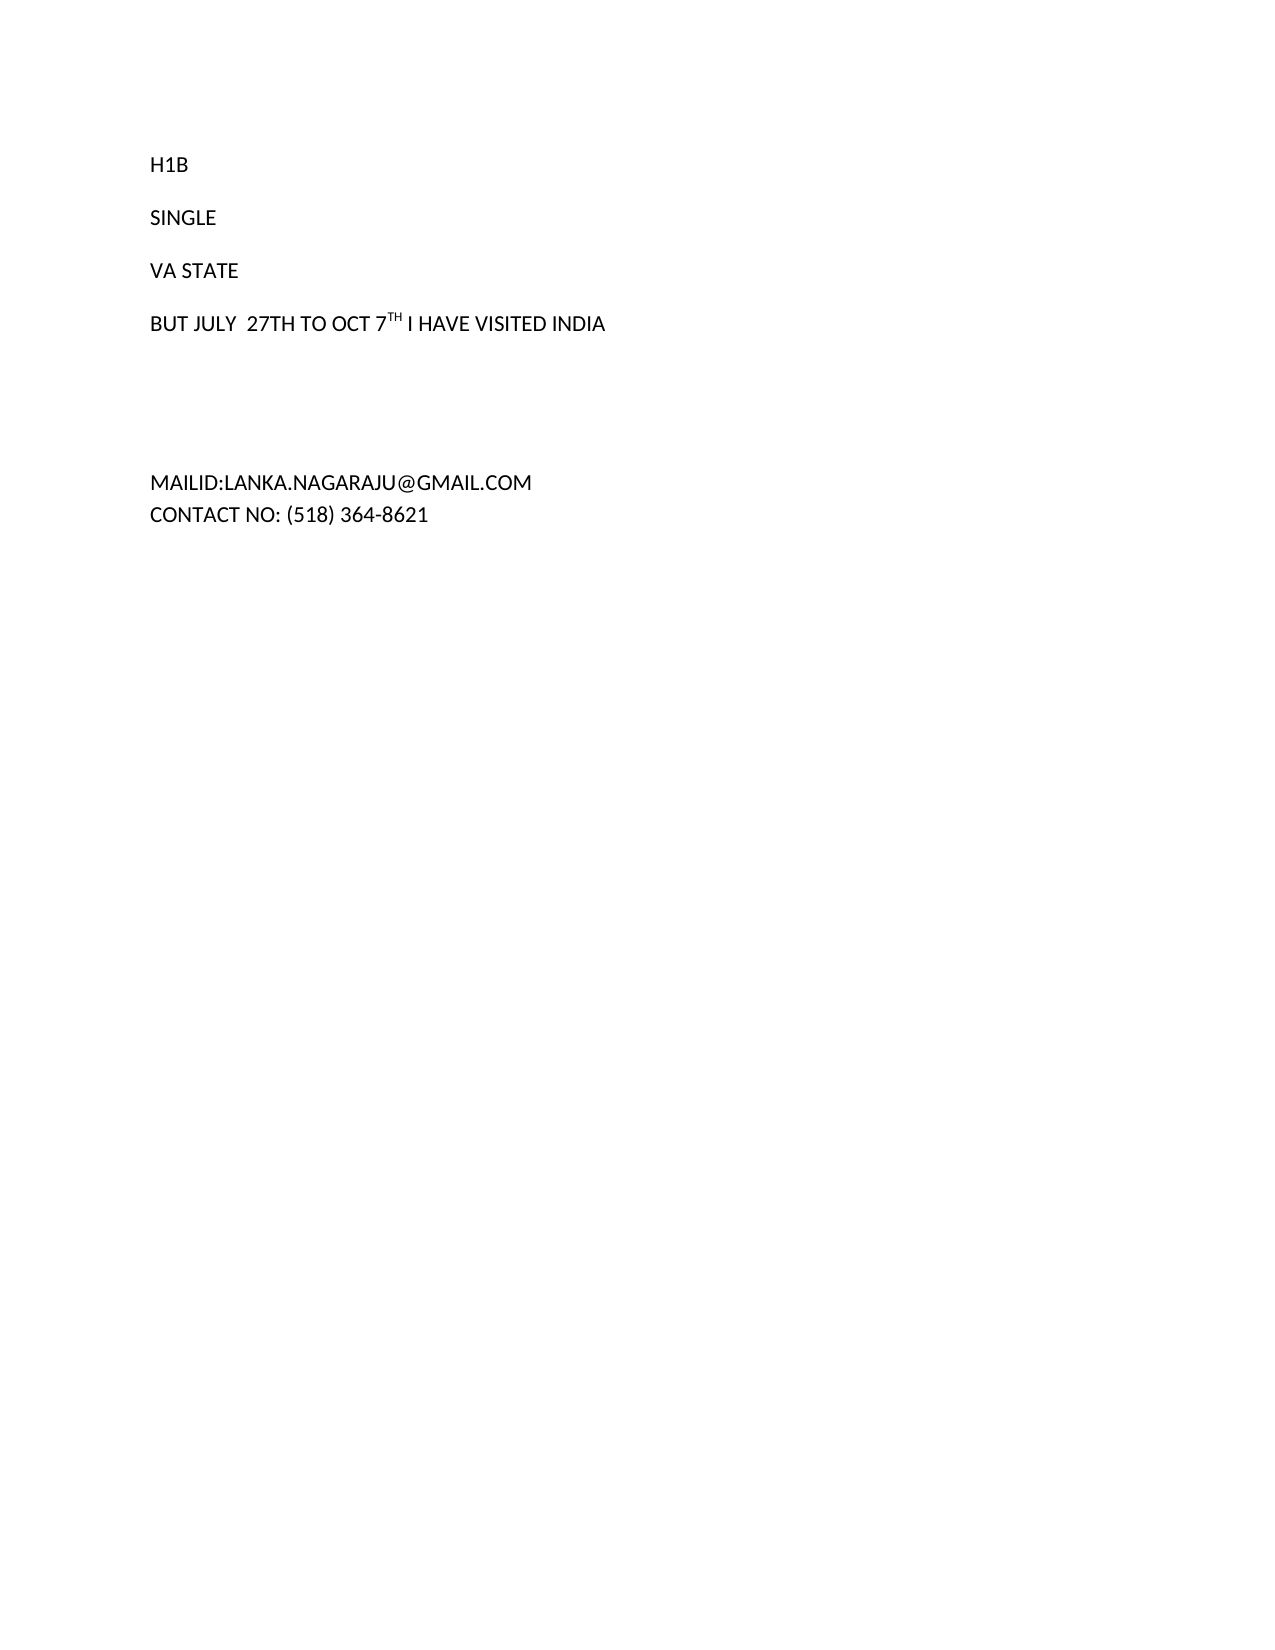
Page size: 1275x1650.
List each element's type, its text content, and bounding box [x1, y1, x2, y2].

text H1B [150, 150, 1125, 178]
text SINGLE [150, 203, 1125, 231]
text VA STATE [150, 256, 1125, 284]
text MAILID:LANKA.NAGARAJU@GMAIL.COM CONTACT NO: (518) 364-8621 [150, 468, 1125, 528]
text BUT JULY 27TH TO OCT 7TH I HAVE VISITED INDIA [150, 309, 1125, 337]
